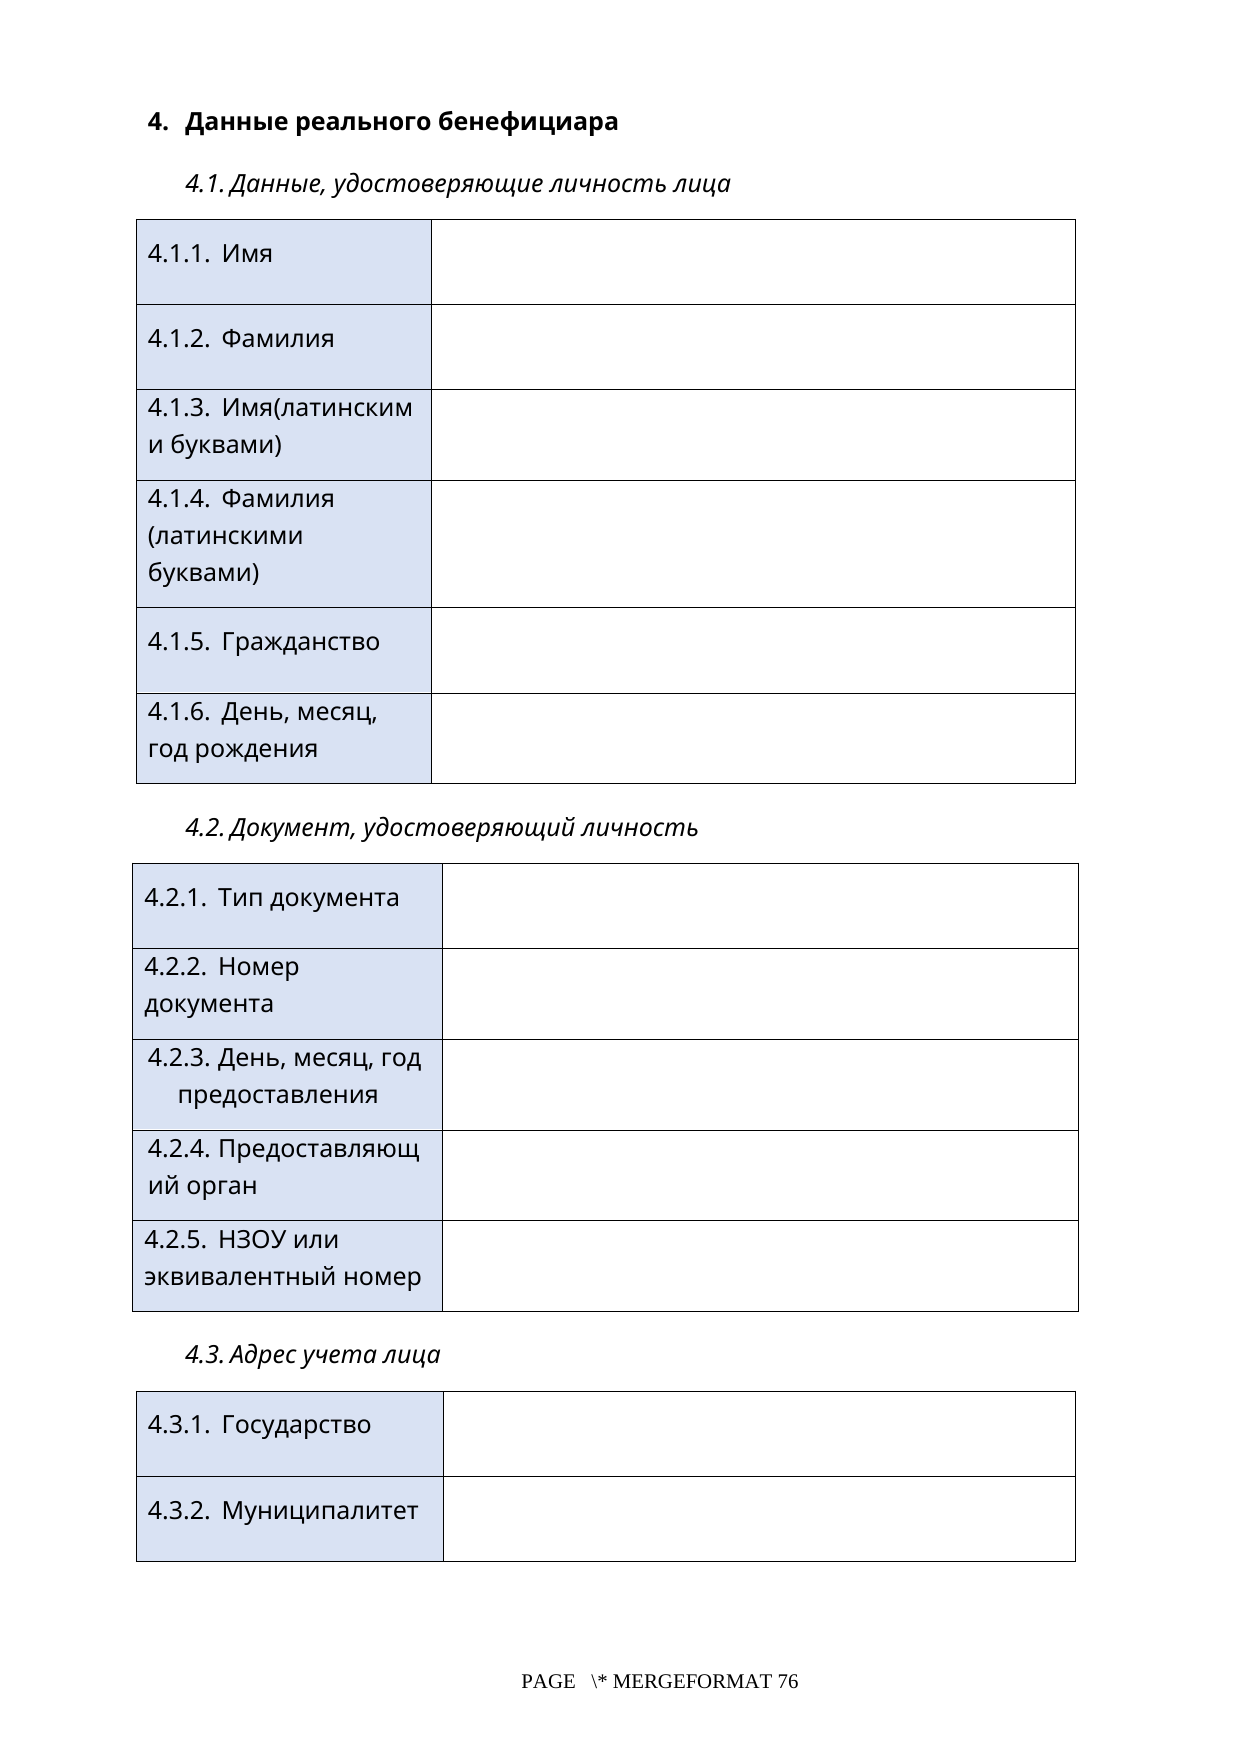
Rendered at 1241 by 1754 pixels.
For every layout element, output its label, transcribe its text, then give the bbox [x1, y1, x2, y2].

table_cell Фамилия [137, 305, 431, 389]
table_cell Номер документа [133, 949, 442, 1039]
table_cell [443, 1131, 1078, 1220]
table_header Государство [137, 1392, 443, 1476]
table_header [444, 1392, 1075, 1476]
table_cell День, месяц, год рождения [137, 694, 431, 783]
table_cell День, месяц, год предоставления [133, 1040, 442, 1129]
list Документ, удостоверяющий личность [185, 809, 1167, 843]
table_header Имя [137, 220, 431, 304]
table_cell [432, 694, 1075, 783]
table_cell [444, 1477, 1075, 1561]
table_cell [443, 1221, 1078, 1311]
table_cell [432, 390, 1075, 480]
table_cell [432, 305, 1075, 389]
table_cell [432, 481, 1075, 607]
table_cell Гражданство [137, 608, 431, 692]
list Адрес учета лица [185, 1337, 1167, 1371]
table_cell НЗОУ или эквивалентный номер [133, 1221, 442, 1311]
table_header Тип документа [133, 864, 442, 948]
table_cell [443, 1040, 1078, 1129]
list Данные реального бенефициара [148, 103, 1167, 137]
table_cell [432, 608, 1075, 692]
table_cell Имя(латинскими буквами) [137, 390, 431, 480]
table_cell Фамилия (латинскими буквами) [137, 481, 431, 607]
table_cell [443, 949, 1078, 1039]
table_cell Муниципалитет [137, 1477, 443, 1561]
table_header [432, 220, 1075, 304]
table_header [443, 864, 1078, 948]
list Данные, удостоверяющие личность лица [185, 165, 1167, 199]
table_cell Предоставляющий орган [133, 1131, 442, 1220]
